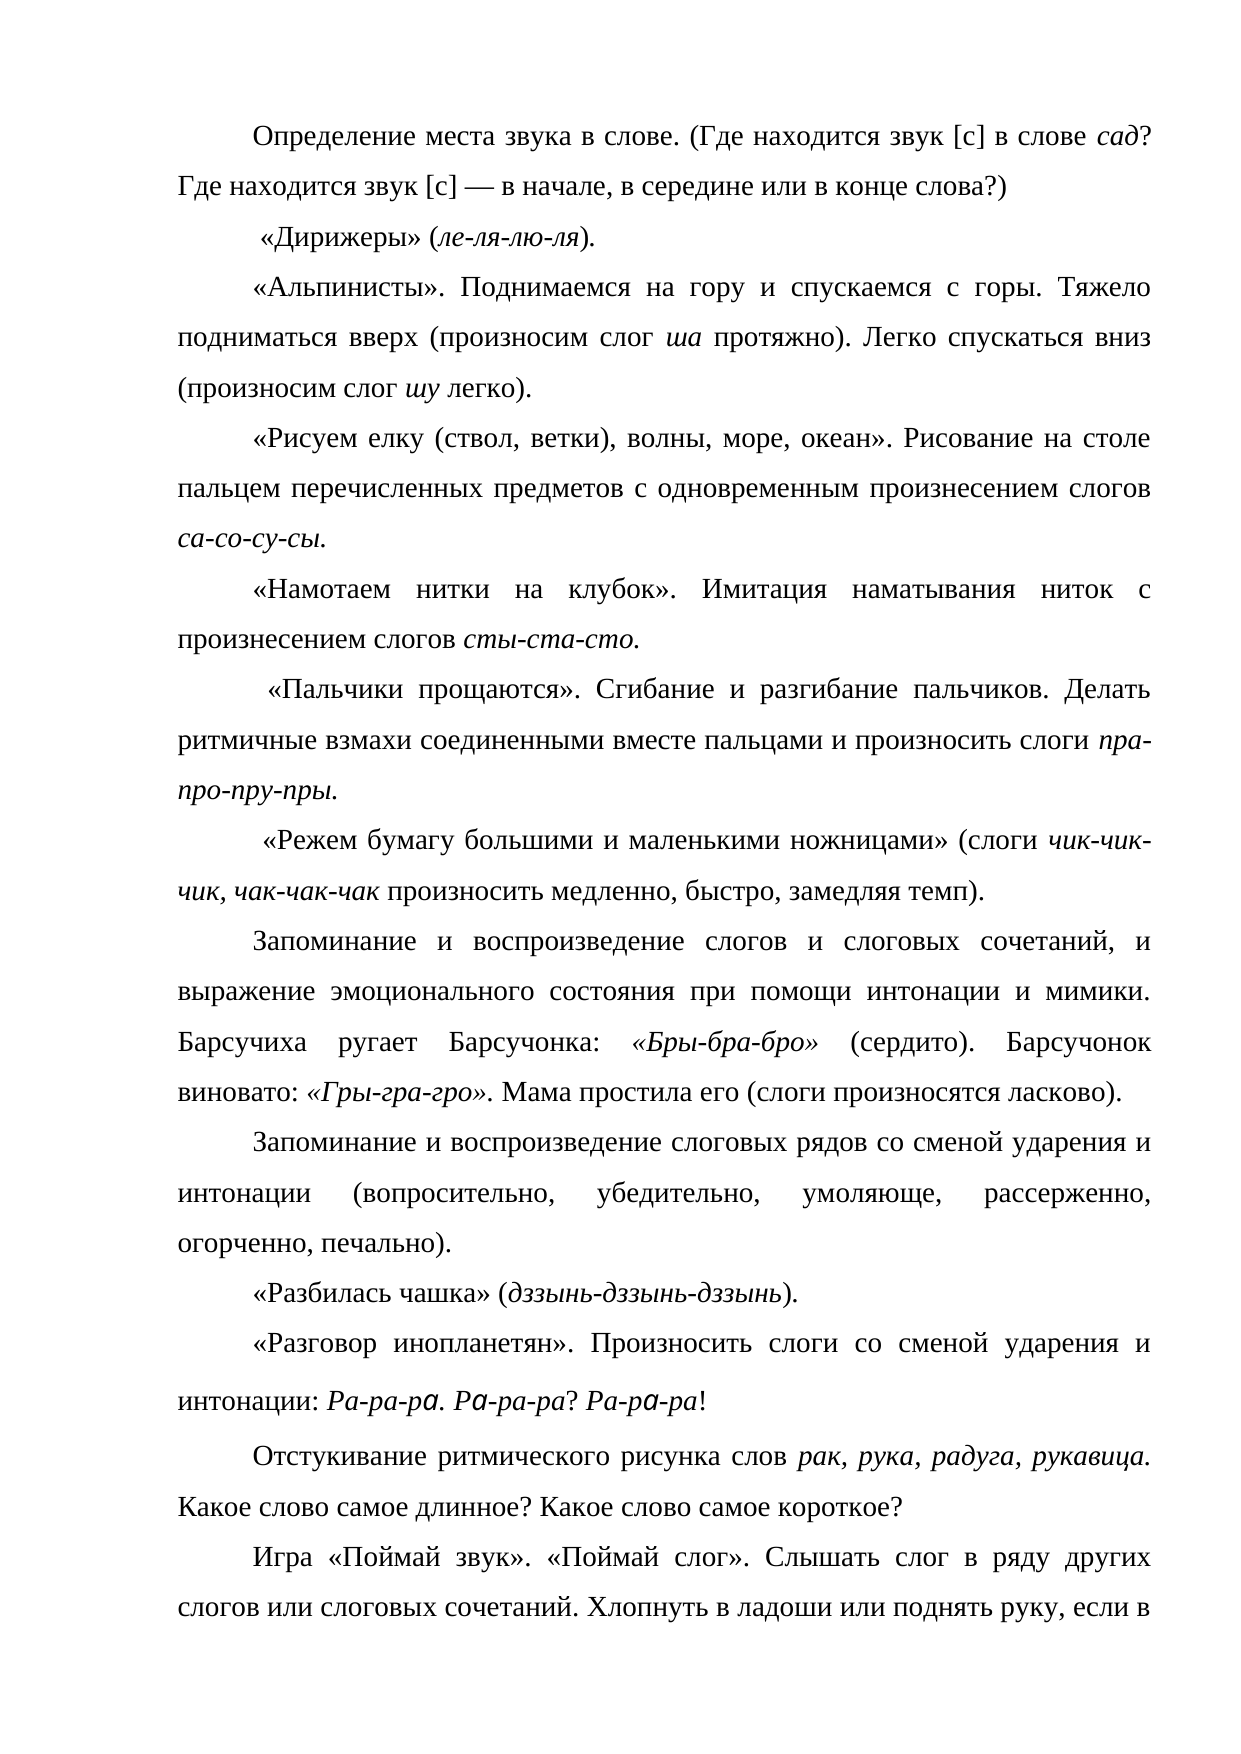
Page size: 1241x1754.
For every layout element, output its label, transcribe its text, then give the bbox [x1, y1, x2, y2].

text «Разбилась чашка» (дззынь-дззынь-дззынь). [177, 1275, 1152, 1309]
text «Пальчики прощаются». Сгибание и разгибание пальчиков. Делать ритмичные взмахи соединенными вместе пальцами и произносить слоги пра-про-пру-пры. [177, 672, 1152, 806]
text «Намотаем нитки на клубок». Имитация наматывания ниток с произнесением слогов сты-ста-сто. [177, 571, 1152, 655]
text «Альпинисты». Поднимаемся на гору и спускаемся с горы. Тяжело подниматься вверх (произносим слог ша протяжно). Легко спускаться вниз (произносим слог шу легко). [177, 269, 1152, 403]
text Отстукивание ритмического рисунка слов рак, рука, радуга, рукавица. Какое слово самое длинное? Какое слово самое короткое? [177, 1438, 1152, 1522]
text Запоминание и воспроизведение слоговых рядов со сменой ударения и интонации (вопросительно, убедительно, умоляюще, рассерженно, огорченно, печально). [177, 1124, 1152, 1258]
text «Разговор инопланетян». Произносить слоги со сменой ударения и интонации: Ра-ра-ра. Ра-ра-ра? Ра-ра-ра! [177, 1326, 1152, 1419]
text Запоминание и воспроизведение слогов и слоговых сочетаний, и выражение эмоционального состояния при помощи интонации и мимики. Барсучиха ругает Барсучонка: «Бры-бра-бро» (сердито). Барсучонок виновато: «Гры-гра-гро». Мама простила его (слоги произносятся ласково). [177, 923, 1152, 1108]
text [177, 1539, 1152, 1623]
text Определение места звука в слове. (Где находится звук [с] в слове сад? Где находится звук [с] — в начале, в середине или в конце слова?) [177, 118, 1152, 202]
text «Режем бумагу большими и маленькими ножницами» (слоги чик-чик-чик, чак-чак-чак произносить медленно, быстро, замедляя темп). [177, 822, 1152, 906]
text «Дирижеры» (ле-ля-лю-ля). [177, 219, 1152, 252]
text «Рисуем елку (ствол, ветки), волны, море, океан». Рисование на столе пальцем перечисленных предметов с одновременным произнесением слогов са-со-су-сы. [177, 420, 1152, 554]
